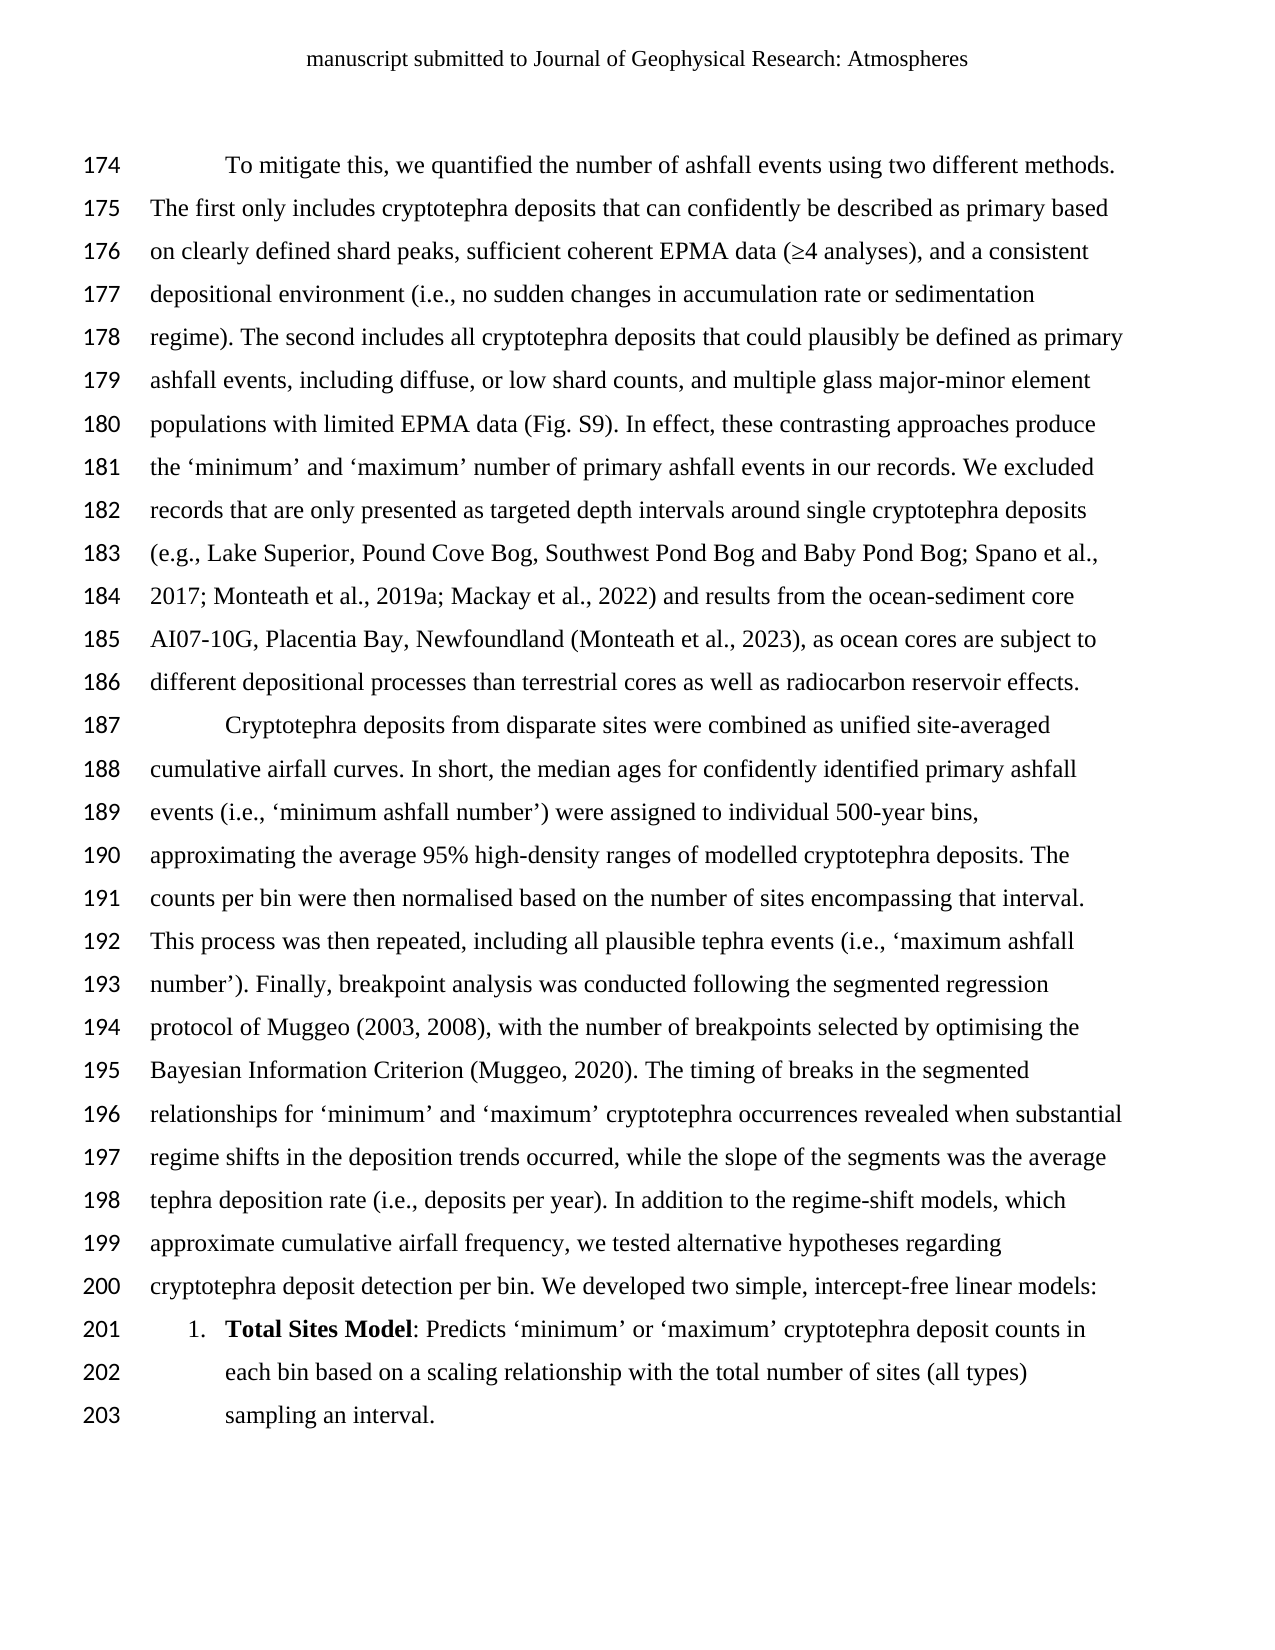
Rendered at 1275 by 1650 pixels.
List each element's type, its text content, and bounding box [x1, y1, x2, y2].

text To mitigate this, we quantified the number of ashfall events using two different methods. The first only includes cryptotephra deposits that can confidently be described as primary based on clearly defined shard peaks, sufficient coherent EPMA data (≥4 analyses), and a consistent depositional environment (i.e., no sudden changes in accumulation rate or sedimentation regime). The second includes all cryptotephra deposits that could plausibly be defined as primary ashfall events, including diffuse, or low shard counts, and multiple glass major-minor element populations with limited EPMA data (Fig. S9). In effect, these contrasting approaches produce the ‘minimum’ and ‘maximum’ number of primary ashfall events in our records. We excluded records that are only presented as targeted depth intervals around single cryptotephra deposits (e.g., Lake Superior, Pound Cove Bog, Southwest Pond Bog and Baby Pond Bog; Spano et al., 2017; Monteath et al., 2019a; Mackay et al., 2022) and results from the ocean-sediment core AI07-10G, Placentia Bay, Newfoundland (Monteath et al., 2023), as ocean cores are subject to different depositional processes than terrestrial cores as well as radiocarbon reservoir effects. [150, 150, 1125, 696]
list Total Sites Model: Predicts ‘minimum’ or ‘maximum’ cryptotephra deposit counts in each bin based on a scaling relationship with the total number of sites (all types) sampling an interval. [187, 1314, 1125, 1429]
text Cryptotephra deposits from disparate sites were combined as unified site-averaged cumulative airfall curves. In short, the median ages for confidently identified primary ashfall events (i.e., ‘minimum ashfall number’) were assigned to individual 500-year bins, approximating the average 95% high-density ranges of modelled cryptotephra deposits. The counts per bin were then normalised based on the number of sites encompassing that interval. This process was then repeated, including all plausible tephra events (i.e., ‘maximum ashfall number’). Finally, breakpoint analysis was conducted following the segmented regression protocol of Muggeo (2003, 2008), with the number of breakpoints selected by optimising the Bayesian Information Criterion (Muggeo, 2020). The timing of breaks in the segmented relationships for ‘minimum’ and ‘maximum’ cryptotephra occurrences revealed when substantial regime shifts in the deposition trends occurred, while the slope of the segments was the average tephra deposition rate (i.e., deposits per year). In addition to the regime-shift models, which approximate cumulative airfall frequency, we tested alternative hypotheses regarding cryptotephra deposit detection per bin. We developed two simple, intercept-free linear models: [150, 711, 1125, 1300]
